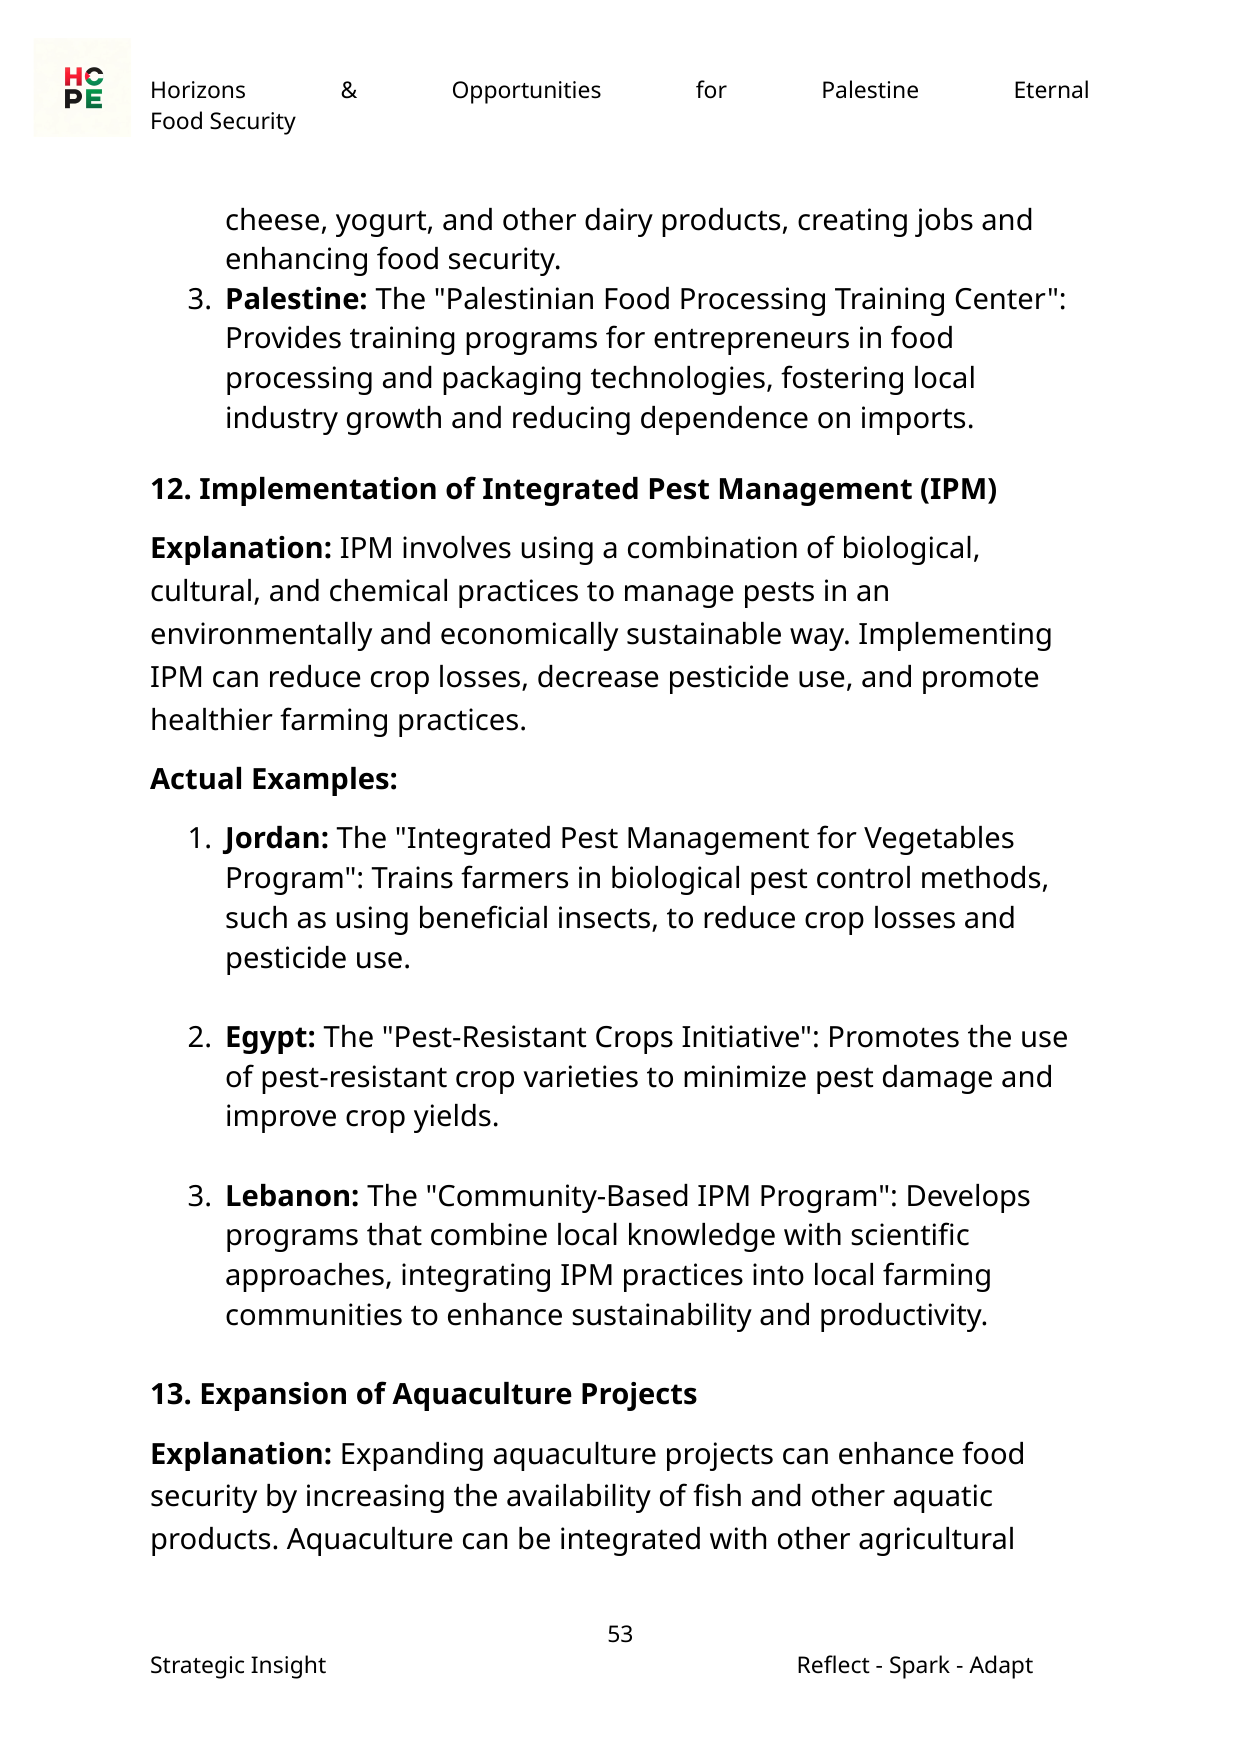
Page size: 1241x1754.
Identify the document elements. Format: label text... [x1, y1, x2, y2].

text Actual Examples: [150, 758, 1090, 798]
text 13. Expansion of Aquaculture Projects [150, 1373, 1090, 1413]
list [187, 199, 1090, 278]
list Palestine: The "Palestinian Food Processing Training Center": Provides training programs for entrepreneurs in food processing and packaging technologies, fostering local industry growth and reducing dependence on imports. [187, 278, 1090, 468]
text Explanation: IPM involves using a combination of biological, cultural, and chemical practices to manage pests in an environmentally and economically sustainable way. Implementing IPM can reduce crop losses, decrease pesticide use, and promote healthier farming practices. [150, 528, 1090, 738]
text 12. Implementation of Integrated Pest Management (IPM) [150, 468, 1090, 508]
picture [33, 38, 132, 137]
list Lebanon: The "Community-Based IPM Program": Develops programs that combine local knowledge with scientific approaches, integrating IPM practices into local farming communities to enhance sustainability and productivity. [187, 1175, 1090, 1334]
list Egypt: The "Pest-Resistant Crops Initiative": Promotes the use of pest-resistant crop varieties to minimize pest damage and improve crop yields. [187, 1016, 1090, 1135]
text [150, 1433, 1090, 1558]
list Jordan: The "Integrated Pest Management for Vegetables Program": Trains farmers in biological pest control methods, such as using beneficial insects, to reduce crop losses and pesticide use. [187, 818, 1090, 977]
